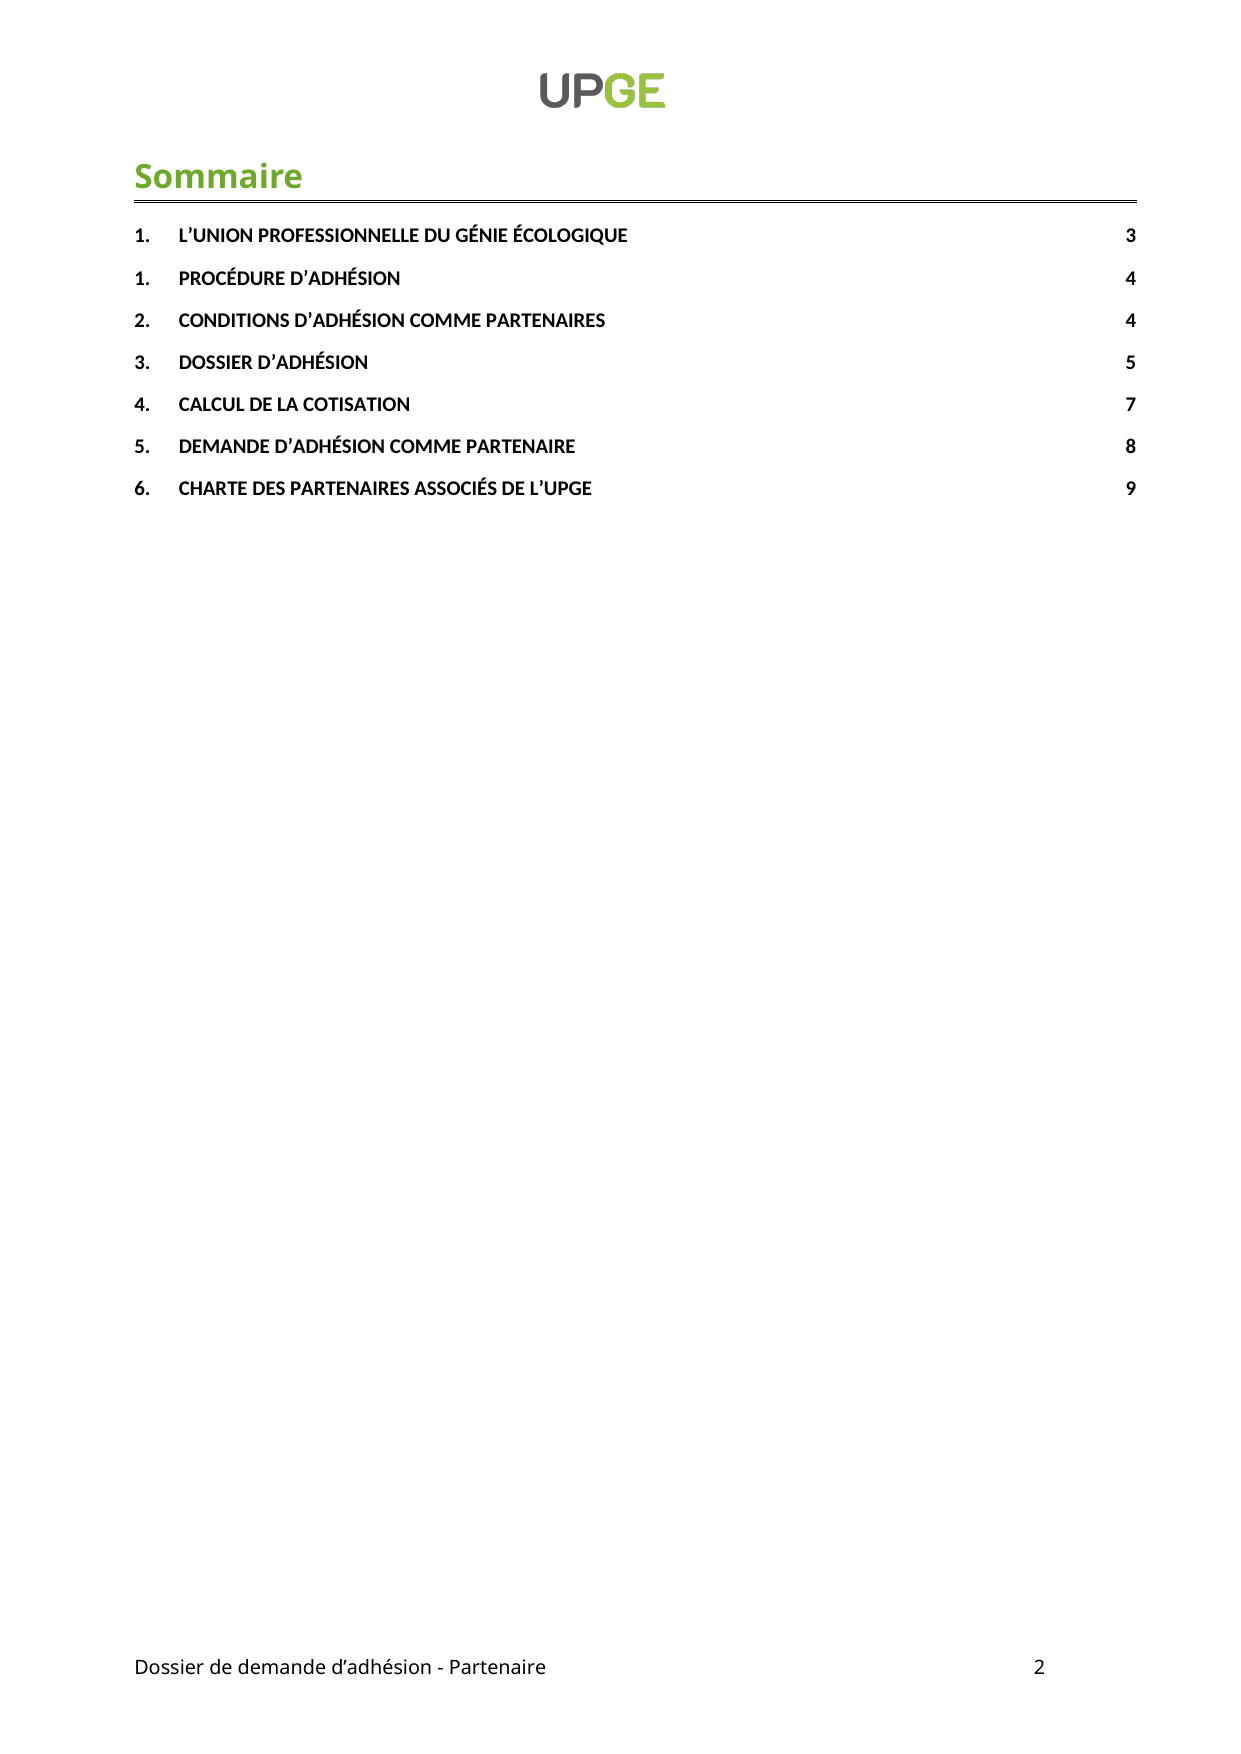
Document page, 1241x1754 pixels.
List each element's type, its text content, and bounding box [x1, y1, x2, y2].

text 1. L’Union professionnelle du génie écologique 3 [134, 223, 1137, 248]
text 2. Conditions d’adhésion comme partenaires 4 [134, 307, 1137, 332]
text 1. Procédure d’adhésion 4 [134, 265, 1137, 290]
text 6. Charte des partenaires associés de l’UPGE 9 [134, 475, 1137, 501]
text 4. Calcul de la cotisation 7 [134, 391, 1137, 416]
picture [536, 71, 677, 113]
text 5. Demande d’adhésion comme partenaire 8 [134, 433, 1137, 458]
subtitle Sommaire [134, 153, 1137, 200]
text 3. Dossier d’adhésion 5 [134, 349, 1137, 374]
